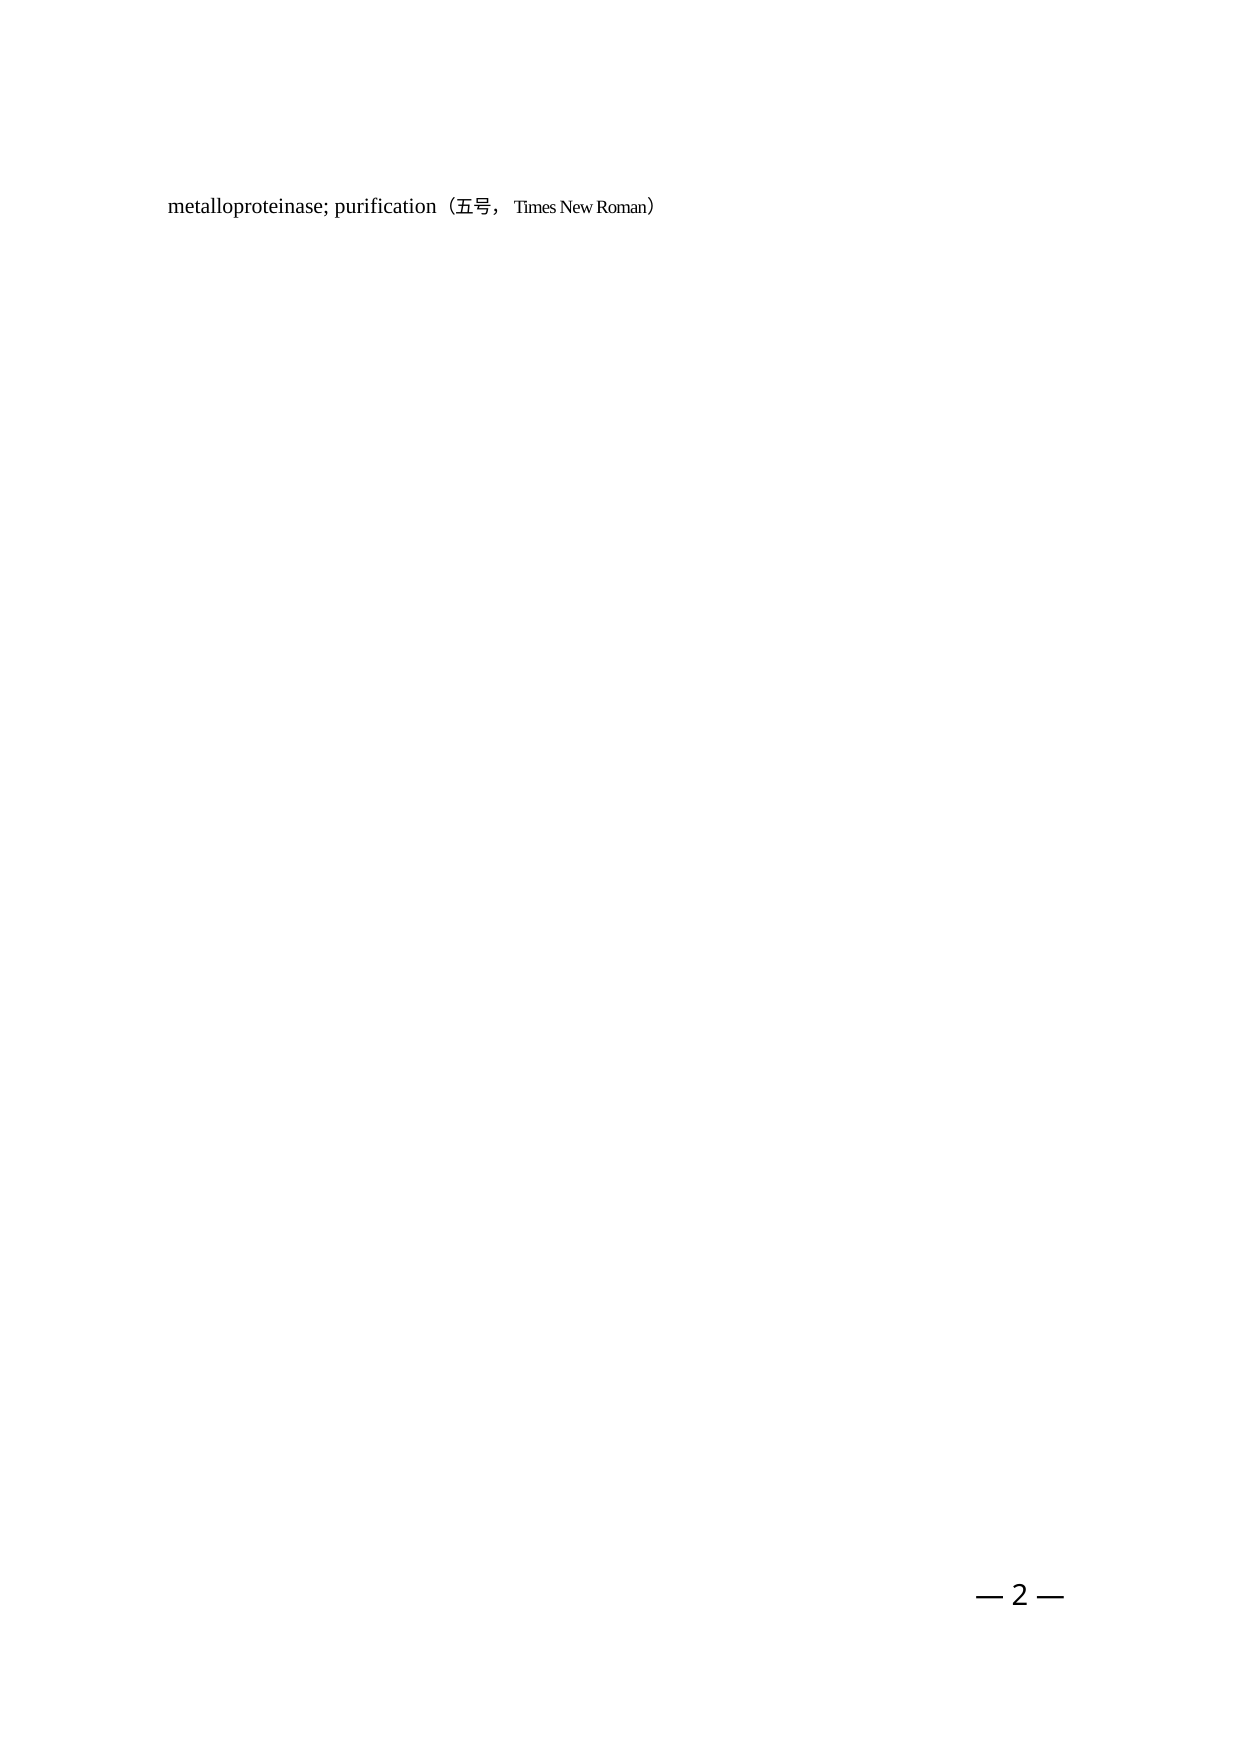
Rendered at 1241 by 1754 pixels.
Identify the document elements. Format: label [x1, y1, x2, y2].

text [168, 177, 1084, 223]
